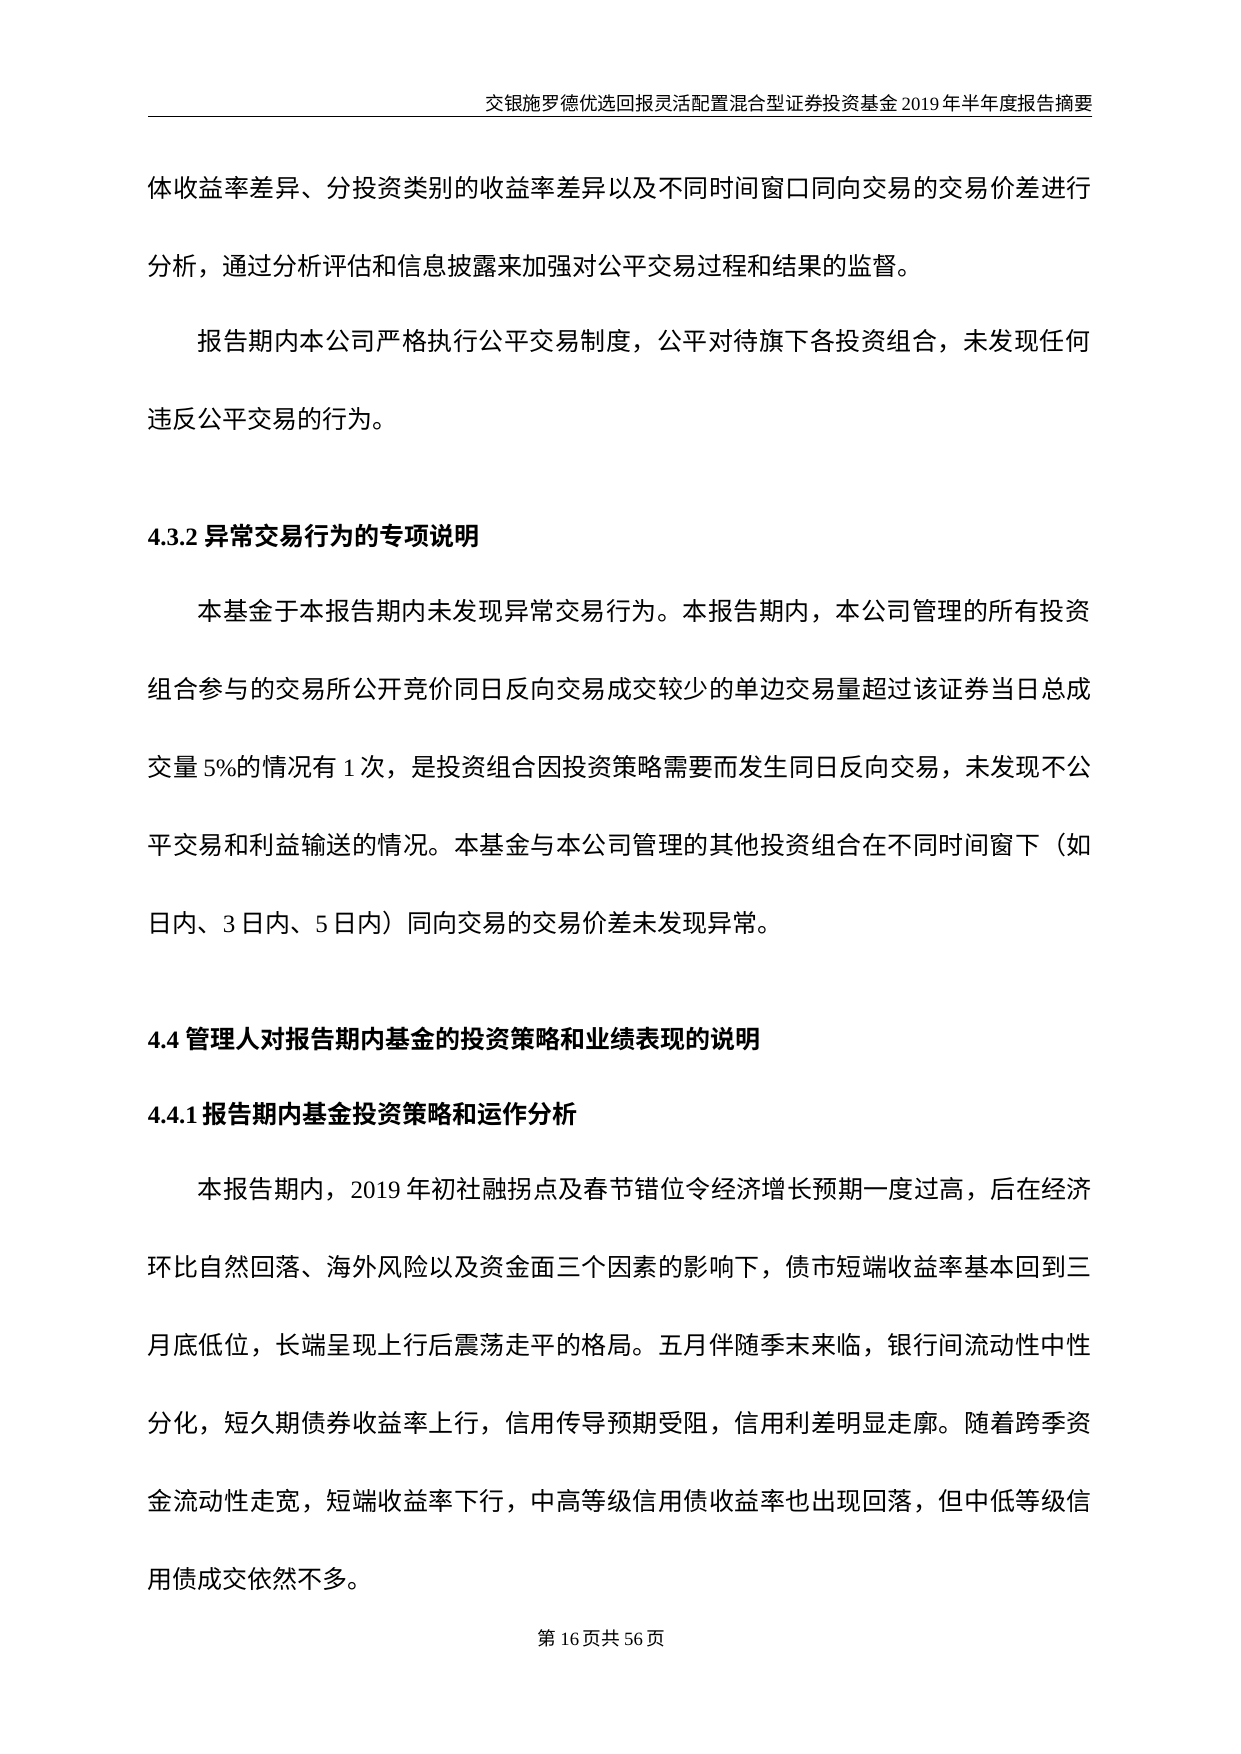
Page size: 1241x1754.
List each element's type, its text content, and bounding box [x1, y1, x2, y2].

text 4.3.2 异常交易行为的专项说明 [148, 502, 1092, 567]
subtitle 4.4 管理人对报告期内基金的投资策略和业绩表现的说明 [148, 1005, 1092, 1070]
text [148, 154, 1092, 297]
text 报告期内本公司严格执行公平交易制度，公平对待旗下各投资组合，未发现任何违反公平交易的行为。 [148, 307, 1092, 450]
text 4.4.1报告期内基金投资策略和运作分析 [148, 1080, 1092, 1145]
text 本基金于本报告期内未发现异常交易行为。本报告期内，本公司管理的所有投资组合参与的交易所公开竞价同日反向交易成交较少的单边交易量超过该证券当日总成交量5%的情况有1次，是投资组合因投资策略需要而发生同日反向交易，未发现不公平交易和利益输送的情况。本基金与本公司管理的其他投资组合在不同时间窗下（如日内、3日内、5日内）同向交易的交易价差未发现异常。 [148, 577, 1092, 954]
text 本报告期内，2019年初社融拐点及春节错位令经济增长预期一度过高，后在经济环比自然回落、海外风险以及资金面三个因素的影响下，债市短端收益率基本回到三月底低位，长端呈现上行后震荡走平的格局。五月伴随季末来临，银行间流动性中性分化，短久期债券收益率上行，信用传导预期受阻，信用利差明显走廓。随着跨季资金流动性走宽，短端收益率下行，中高等级信用债收益率也出现回落，但中低等级信用债成交依然不多。 [148, 1156, 1092, 1610]
